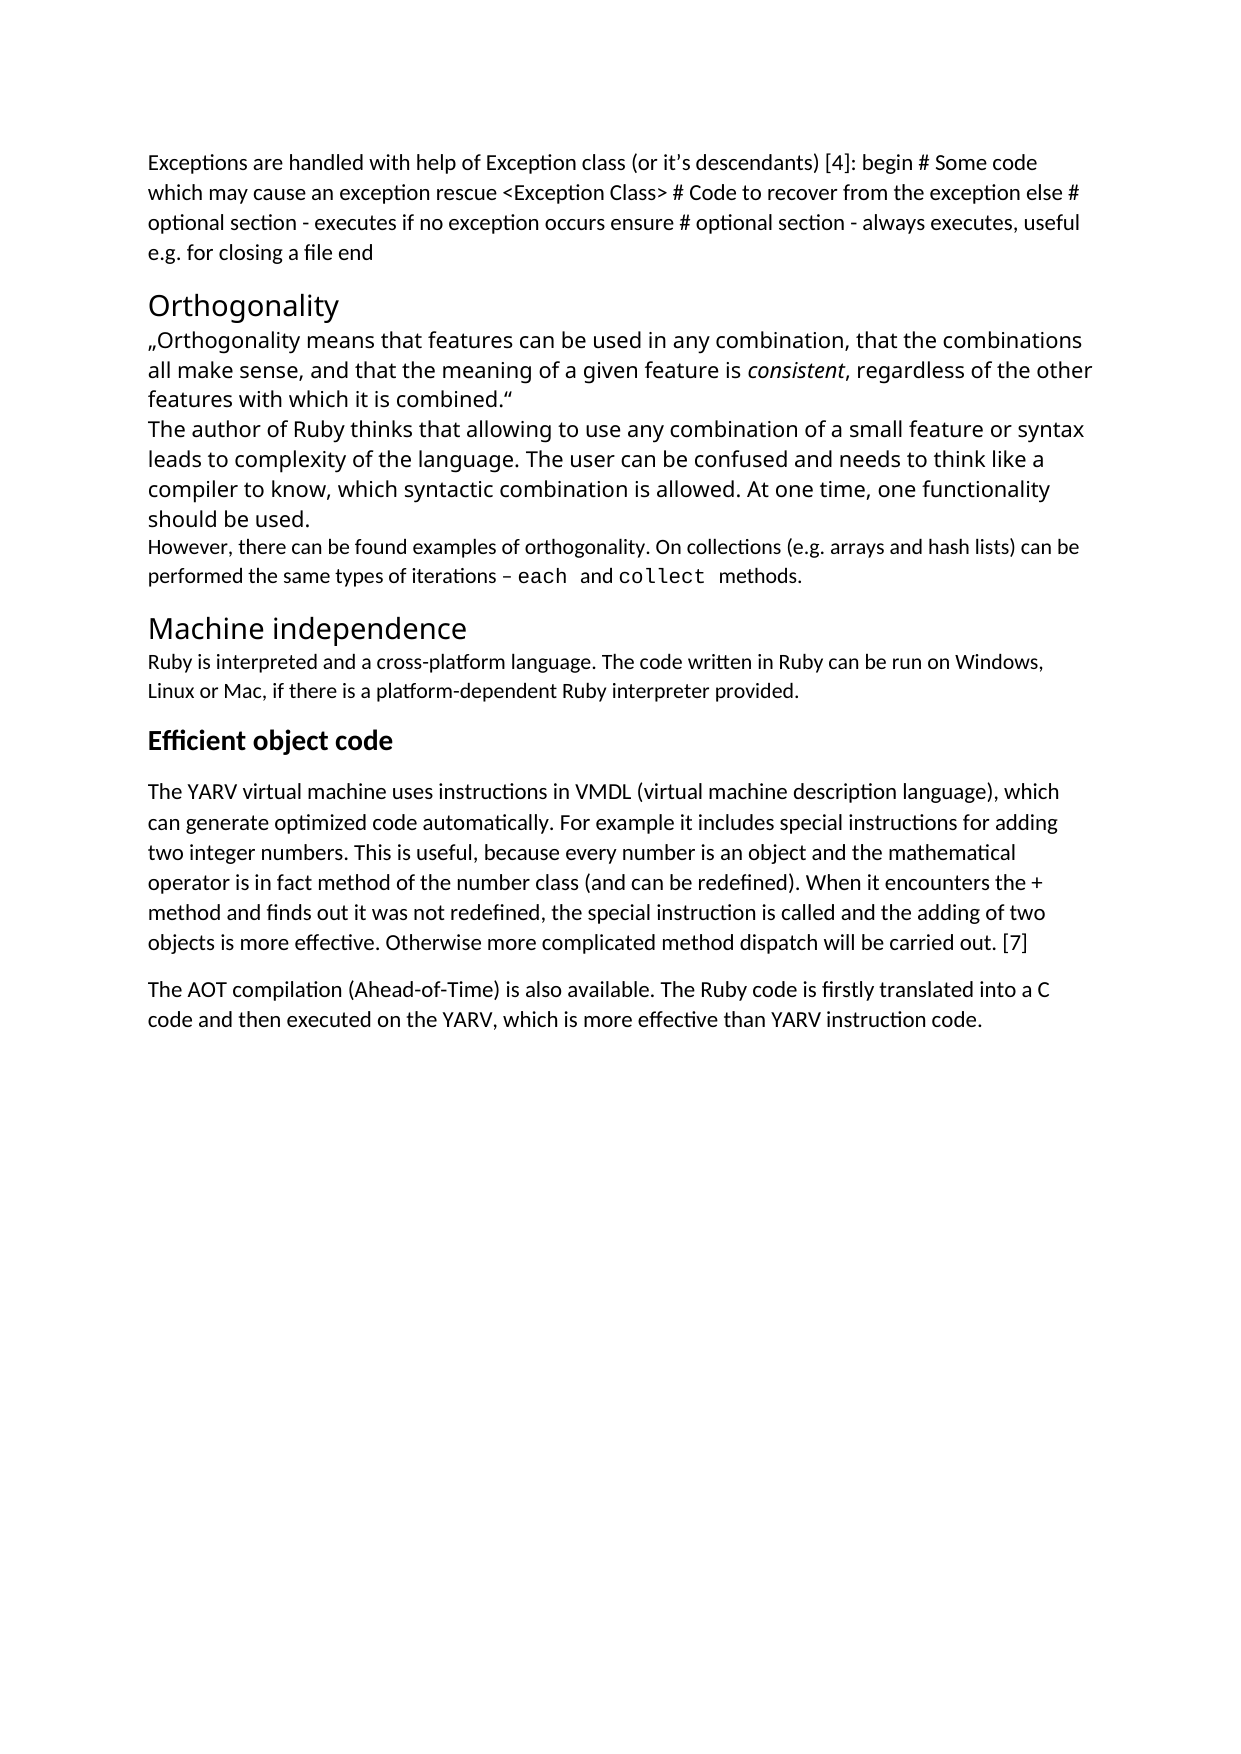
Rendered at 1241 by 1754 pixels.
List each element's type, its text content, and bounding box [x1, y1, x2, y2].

text „Orthogonality means that features can be used in any combination, that the combinations all make sense, and that the meaning of a given feature is consistent, regardless of the other features with which it is combined.“ [148, 325, 1093, 414]
text Machine independence [148, 608, 1093, 648]
text The author of Ruby thinks that allowing to use any combination of a small feature or syntax leads to complexity of the language. The user can be confused and needs to think like a compiler to know, which syntactic combination is allowed. At one time, one functionality should be used. [148, 414, 1093, 533]
text Exceptions are handled with help of Exception class (or it’s descendants) [4]: begin # Some code which may cause an exception rescue <Exception Class> # Code to recover from the exception else # optional section - executes if no exception occurs ensure # optional section - always executes, useful e.g. for closing a file end [148, 148, 1093, 266]
text Ruby is interpreted and a cross-platform language. The code written in Ruby can be run on Windows, Linux or Mac, if there is a platform-dependent Ruby interpreter provided. [148, 648, 1093, 703]
text However, there can be found examples of orthogonality. On collections (e.g. arrays and hash lists) can be performed the same types of iterations – each and collect methods. [148, 533, 1093, 589]
text The YARV virtual machine uses instructions in VMDL (virtual machine description language), which can generate optimized code automatically. For example it includes special instructions for adding two integer numbers. This is useful, because every number is an object and the mathematical operator is in fact method of the number class (and can be redefined). When it encounters the + method and finds out it was not redefined, the special instruction is called and the adding of two objects is more effective. Otherwise more complicated method dispatch will be carried out. [7] [148, 777, 1093, 956]
text Efficient object code [148, 722, 1093, 758]
text The AOT compilation (Ahead-of-Time) is also available. The Ruby code is firstly translated into a C code and then executed on the YARV, which is more effective than YARV instruction code. [148, 975, 1093, 1033]
text Orthogonality [148, 285, 1093, 325]
